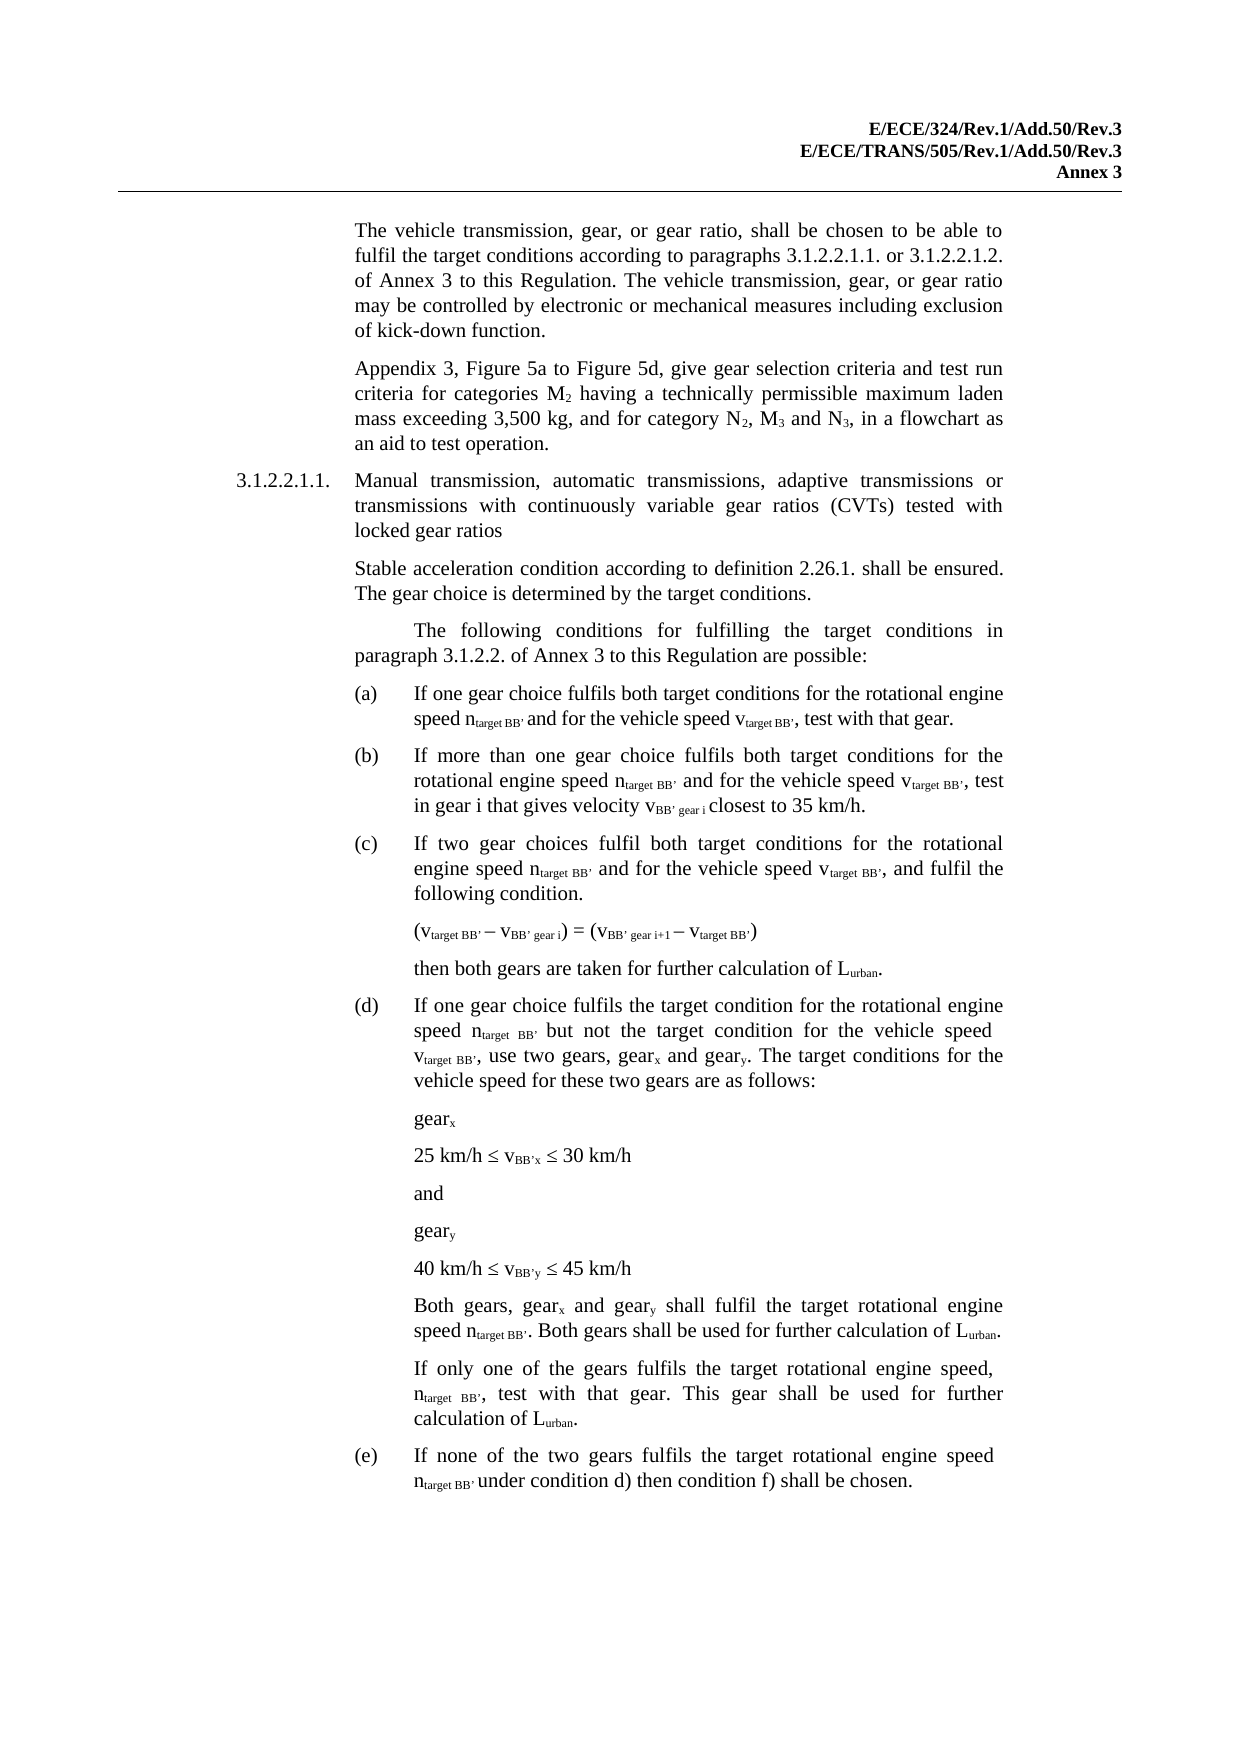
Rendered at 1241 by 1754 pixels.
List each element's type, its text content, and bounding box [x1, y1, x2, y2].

text (vtarget BB’ – vBB’ gear i) = (vBB’ gear i+1 – vtarget BB’) [413, 917, 1004, 942]
text Both gears, gearx and geary shall fulfil the target rotational engine speed ntarget BB’. Both gears shall be used for further calculation of Lurban. [413, 1292, 1004, 1342]
text geary [413, 1217, 1004, 1242]
text Appendix 3, Figure 5a to Figure 5d, give gear selection criteria and test run criteria for categories M2 having a technically permissible maximum laden mass exceeding 3,500 kg, and for category N2, M3 and N3, in a flowchart as an aid to test operation. [354, 355, 1004, 455]
text 3.1.2.2.1.1. Manual transmission, automatic transmissions, adaptive transmissions or transmissions with continuously variable gear ratios (CVTs) tested with locked gear ratios [236, 467, 1004, 542]
text The following conditions for fulfilling the target conditions in paragraph 3.1.2.2. of Annex 3 to this Regulation are possible: [354, 617, 1004, 667]
text The vehicle transmission, gear, or gear ratio, shall be chosen to be able to fulfil the target conditions according to paragraphs 3.1.2.2.1.1. or 3.1.2.2.1.2. of Annex 3 to this Regulation. The vehicle transmission, gear, or gear ratio may be controlled by electronic or mechanical measures including exclusion of kick-down function. [354, 217, 1004, 342]
text then both gears are taken for further calculation of Lurban. [413, 955, 1004, 980]
text 40 km/h ≤ vBB’y ≤ 45 km/h [413, 1255, 1004, 1280]
text Stable acceleration condition according to definition 2.26.1. shall be ensured. The gear choice is determined by the target conditions. [236, 555, 1004, 605]
text If only one of the gears fulfils the target rotational engine speed, ntarget BB’, test with that gear. This gear shall be used for further calculation of Lurban. [413, 1355, 1004, 1430]
text (c) If two gear choices fulfil both target conditions for the rotational engine speed ntarget BB’ and for the vehicle speed vtarget BB’, and fulfil the following condition. [354, 830, 1004, 905]
text (e) If none of the two gears fulfils the target rotational engine speed ntarget BB’ under condition d) then condition f) shall be chosen. [354, 1442, 1004, 1492]
text (b) If more than one gear choice fulfils both target conditions for the rotational engine speed ntarget BB’ and for the vehicle speed vtarget BB’, test in gear i that gives velocity vBB’ gear i closest to 35 km/h. [354, 742, 1004, 817]
text 25 km/h ≤ vBB’x ≤ 30 km/h [413, 1142, 1004, 1167]
text and [413, 1180, 1004, 1205]
text (d) If one gear choice fulfils the target condition for the rotational engine speed ntarget BB’ but not the target condition for the vehicle speed vtarget BB’, use two gears, gearx and geary. The target conditions for the vehicle speed for these two gears are as follows: [354, 992, 1004, 1092]
text (a) If one gear choice fulfils both target conditions for the rotational engine speed ntarget BB’ and for the vehicle speed vtarget BB’, test with that gear. [354, 680, 1004, 730]
text gearx [413, 1105, 1004, 1130]
